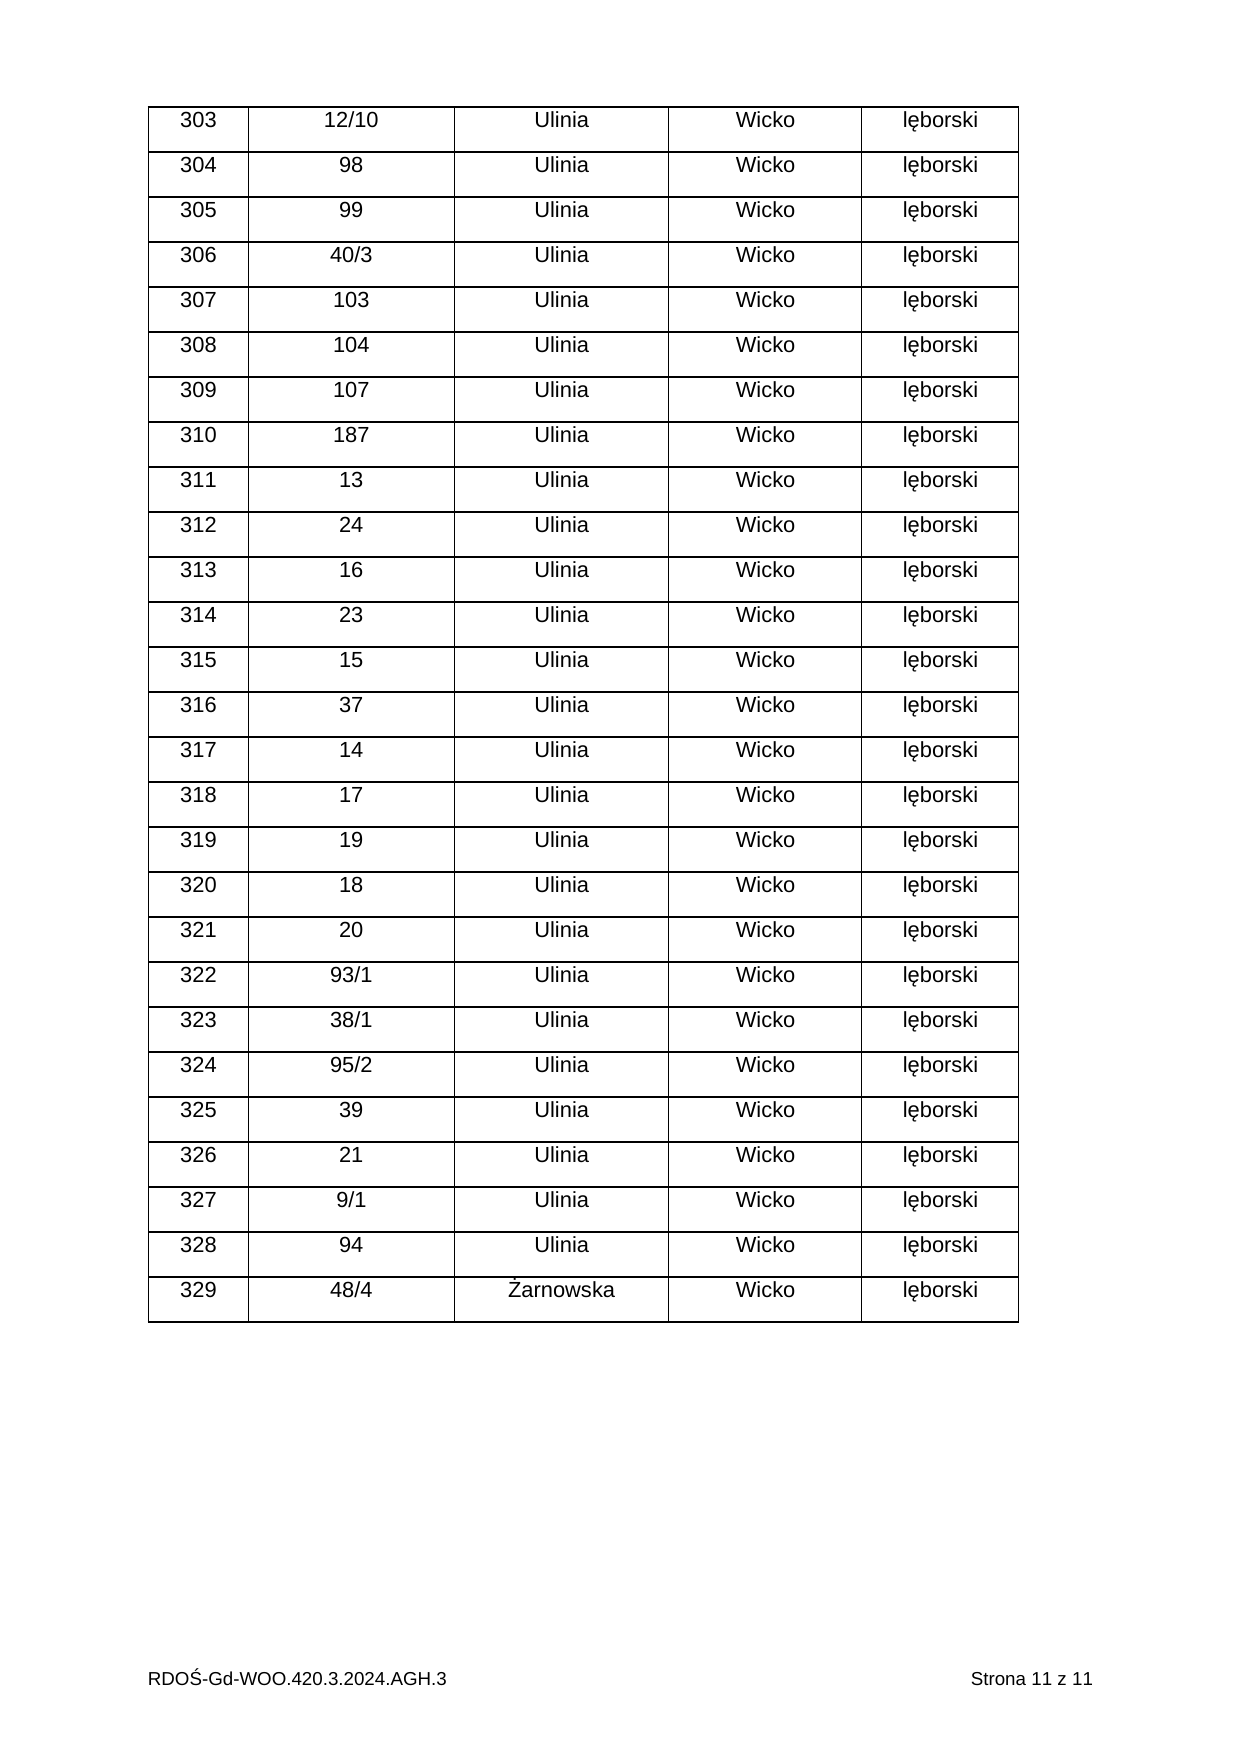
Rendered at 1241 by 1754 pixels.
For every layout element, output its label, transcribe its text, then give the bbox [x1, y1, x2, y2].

table_cell Wicko [669, 1143, 861, 1186]
table_cell lęborski [862, 693, 1018, 736]
table_cell Wicko [669, 1278, 861, 1321]
table_cell 315 [149, 648, 248, 691]
table_cell Wicko [669, 378, 861, 421]
table_cell lęborski [862, 873, 1018, 916]
table_cell Wicko [669, 1188, 861, 1231]
table_cell 318 [149, 783, 248, 826]
table_cell Ulinia [455, 153, 668, 196]
table_cell 316 [149, 693, 248, 736]
table_cell Wicko [669, 1008, 861, 1051]
table_cell Ulinia [455, 1188, 668, 1231]
table_cell lęborski [862, 738, 1018, 781]
table_cell Ulinia [455, 1053, 668, 1096]
table_cell 312 [149, 513, 248, 556]
table_cell lęborski [862, 333, 1018, 376]
table_cell 93/1 [249, 963, 454, 1006]
table_cell Wicko [669, 828, 861, 871]
table_cell 323 [149, 1008, 248, 1051]
table_cell Ulinia [455, 603, 668, 646]
table_cell 319 [149, 828, 248, 871]
table_cell Ulinia [455, 963, 668, 1006]
table_cell 303 [149, 108, 248, 151]
table_cell lęborski [862, 1188, 1018, 1231]
table_cell Wicko [669, 918, 861, 961]
table_cell 103 [249, 288, 454, 331]
table_cell lęborski [862, 918, 1018, 961]
table_cell Wicko [669, 603, 861, 646]
table_cell Ulinia [455, 513, 668, 556]
table_cell Ulinia [455, 648, 668, 691]
table_cell Wicko [669, 513, 861, 556]
table_cell 309 [149, 378, 248, 421]
table_cell Wicko [669, 1233, 861, 1276]
table_cell Ulinia [455, 198, 668, 241]
table_cell lęborski [862, 1008, 1018, 1051]
table_cell Ulinia [455, 243, 668, 286]
table_cell 107 [249, 378, 454, 421]
table_cell Wicko [669, 423, 861, 466]
table_cell Ulinia [455, 918, 668, 961]
table_cell Wicko [669, 288, 861, 331]
table_cell 324 [149, 1053, 248, 1096]
table_cell 104 [249, 333, 454, 376]
table_cell lęborski [862, 423, 1018, 466]
table_cell 326 [149, 1143, 248, 1186]
table_cell Wicko [669, 1098, 861, 1141]
table_cell Ulinia [455, 108, 668, 151]
table_cell 18 [249, 873, 454, 916]
table_cell Ulinia [455, 468, 668, 511]
table_cell 98 [249, 153, 454, 196]
table_cell lęborski [862, 288, 1018, 331]
table_cell 317 [149, 738, 248, 781]
table_cell Ulinia [455, 1008, 668, 1051]
table_cell Wicko [669, 783, 861, 826]
table_cell 320 [149, 873, 248, 916]
table_cell 39 [249, 1098, 454, 1141]
table_cell 13 [249, 468, 454, 511]
table_cell Wicko [669, 648, 861, 691]
table_cell lęborski [862, 153, 1018, 196]
table_cell lęborski [862, 1053, 1018, 1096]
table_cell lęborski [862, 378, 1018, 421]
table_cell Wicko [669, 1053, 861, 1096]
table_cell 313 [149, 558, 248, 601]
table_cell lęborski [862, 1143, 1018, 1186]
table_cell 304 [149, 153, 248, 196]
table_cell lęborski [862, 558, 1018, 601]
table_cell 308 [149, 333, 248, 376]
table_cell Ulinia [455, 288, 668, 331]
table_cell Ulinia [455, 828, 668, 871]
table_cell 37 [249, 693, 454, 736]
table_cell 314 [149, 603, 248, 646]
table_cell 19 [249, 828, 454, 871]
table_cell Ulinia [455, 558, 668, 601]
table_cell lęborski [862, 108, 1018, 151]
table_cell Ulinia [455, 693, 668, 736]
table_cell 99 [249, 198, 454, 241]
table_cell 14 [249, 738, 454, 781]
table_cell 95/2 [249, 1053, 454, 1096]
table_cell Ulinia [455, 1098, 668, 1141]
table_cell 12/10 [249, 108, 454, 151]
table_cell 48/4 [249, 1278, 454, 1321]
table_cell lęborski [862, 198, 1018, 241]
table_cell 23 [249, 603, 454, 646]
table_cell Wicko [669, 153, 861, 196]
table_cell 20 [249, 918, 454, 961]
table_cell Wicko [669, 738, 861, 781]
table_cell Ulinia [455, 783, 668, 826]
table_cell 327 [149, 1188, 248, 1231]
table_cell lęborski [862, 648, 1018, 691]
table_cell Ulinia [455, 1233, 668, 1276]
table_cell 310 [149, 423, 248, 466]
table_cell lęborski [862, 828, 1018, 871]
table_cell Żarnowska [455, 1278, 668, 1321]
table_cell 40/3 [249, 243, 454, 286]
table_cell Wicko [669, 963, 861, 1006]
table_cell Wicko [669, 108, 861, 151]
table_cell Ulinia [455, 333, 668, 376]
table_cell lęborski [862, 1233, 1018, 1276]
table_cell lęborski [862, 1278, 1018, 1321]
table_cell 187 [249, 423, 454, 466]
table_cell 328 [149, 1233, 248, 1276]
table_cell 325 [149, 1098, 248, 1141]
table_cell Wicko [669, 468, 861, 511]
table_cell 321 [149, 918, 248, 961]
table_cell 38/1 [249, 1008, 454, 1051]
table_cell 329 [149, 1278, 248, 1321]
table_cell 17 [249, 783, 454, 826]
table_cell lęborski [862, 783, 1018, 826]
table_cell 16 [249, 558, 454, 601]
table_cell Wicko [669, 243, 861, 286]
table_cell 305 [149, 198, 248, 241]
table_cell 306 [149, 243, 248, 286]
table_cell Ulinia [455, 1143, 668, 1186]
table_cell lęborski [862, 513, 1018, 556]
table_cell 94 [249, 1233, 454, 1276]
table_cell Wicko [669, 558, 861, 601]
table_cell lęborski [862, 468, 1018, 511]
table_cell lęborski [862, 243, 1018, 286]
table_cell 15 [249, 648, 454, 691]
table_cell 24 [249, 513, 454, 556]
table_cell Ulinia [455, 873, 668, 916]
table_cell 311 [149, 468, 248, 511]
table_cell Ulinia [455, 378, 668, 421]
table_cell Wicko [669, 873, 861, 916]
table_cell Wicko [669, 693, 861, 736]
table_cell Ulinia [455, 738, 668, 781]
table_cell 21 [249, 1143, 454, 1186]
table_cell Wicko [669, 333, 861, 376]
table_cell Wicko [669, 198, 861, 241]
table_cell lęborski [862, 603, 1018, 646]
table_cell Ulinia [455, 423, 668, 466]
table_cell 322 [149, 963, 248, 1006]
table_cell 307 [149, 288, 248, 331]
table_cell lęborski [862, 1098, 1018, 1141]
table_cell 9/1 [249, 1188, 454, 1231]
table_cell lęborski [862, 963, 1018, 1006]
